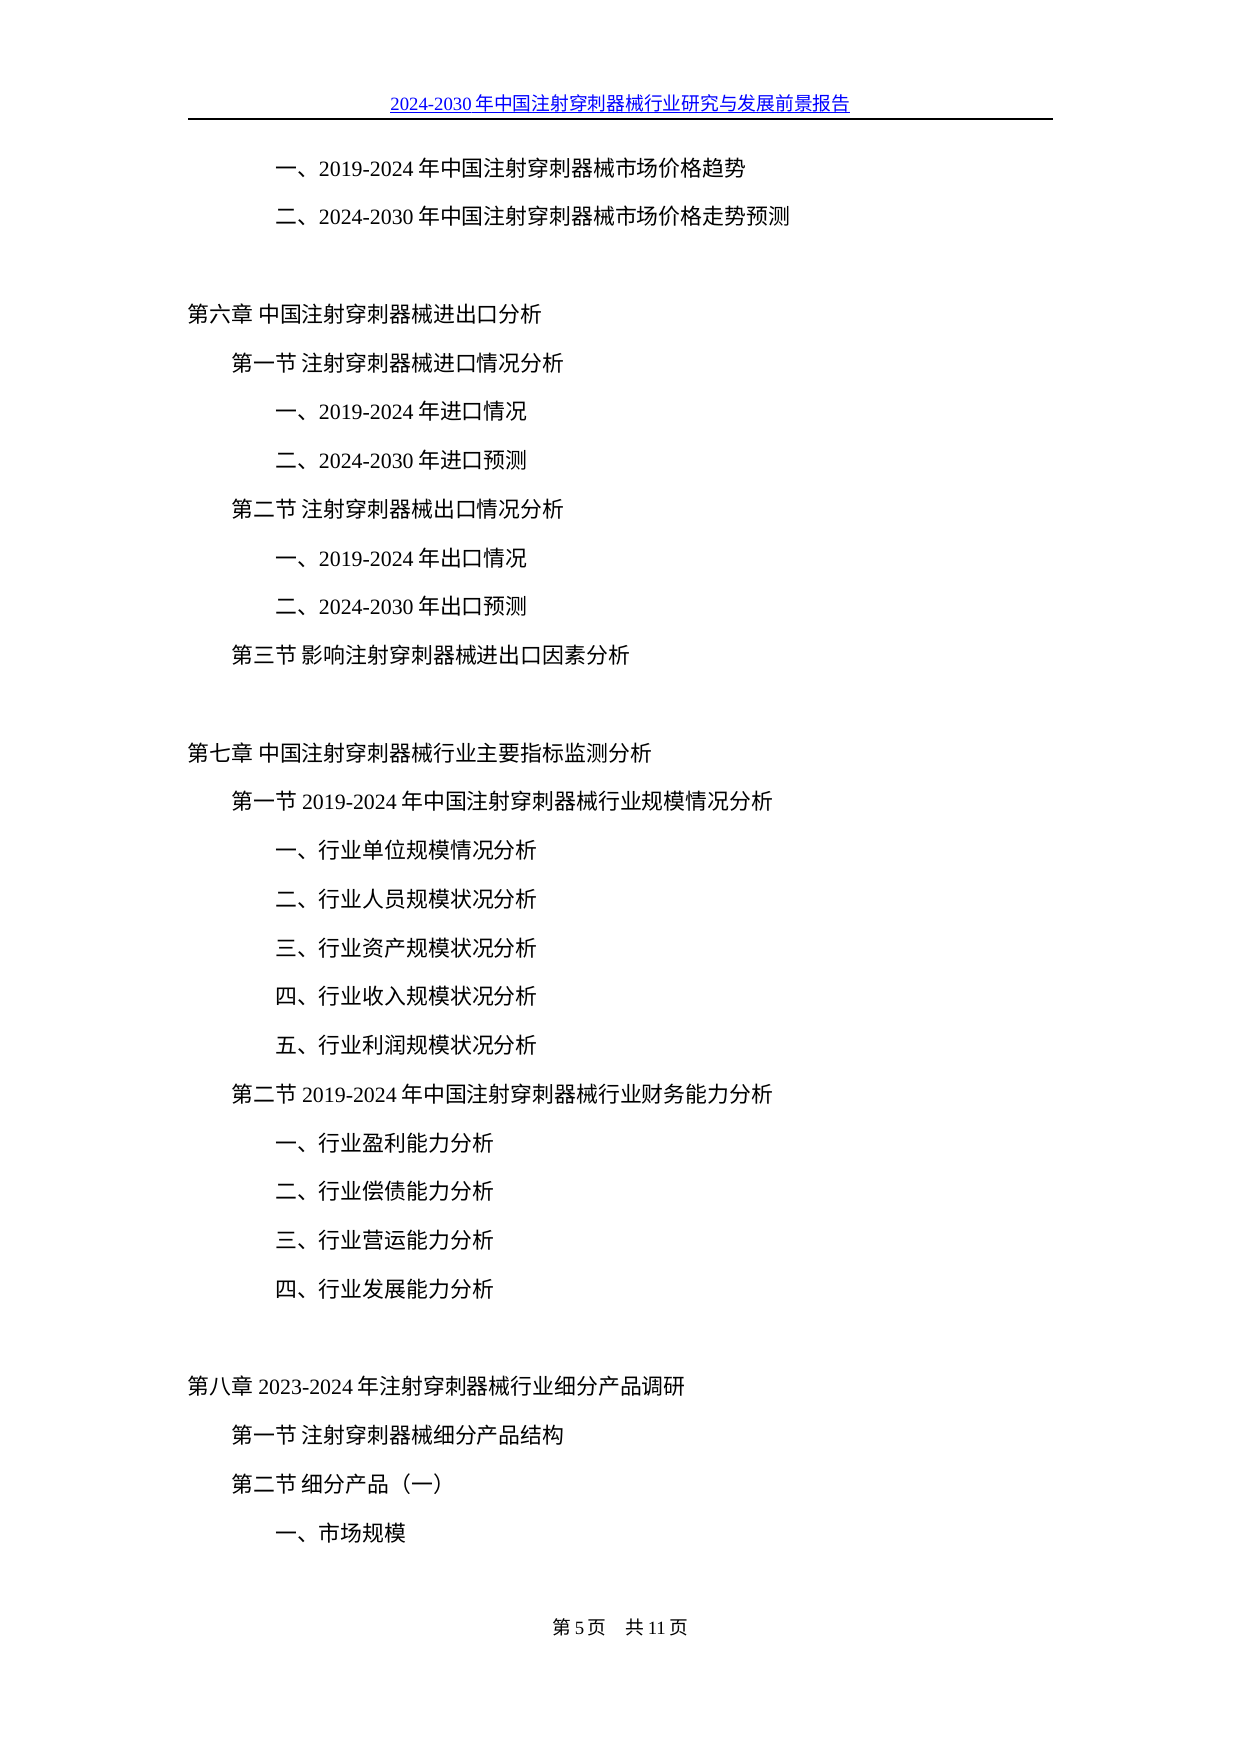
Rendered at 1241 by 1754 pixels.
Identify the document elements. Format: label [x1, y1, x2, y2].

text [187, 150, 1053, 1548]
